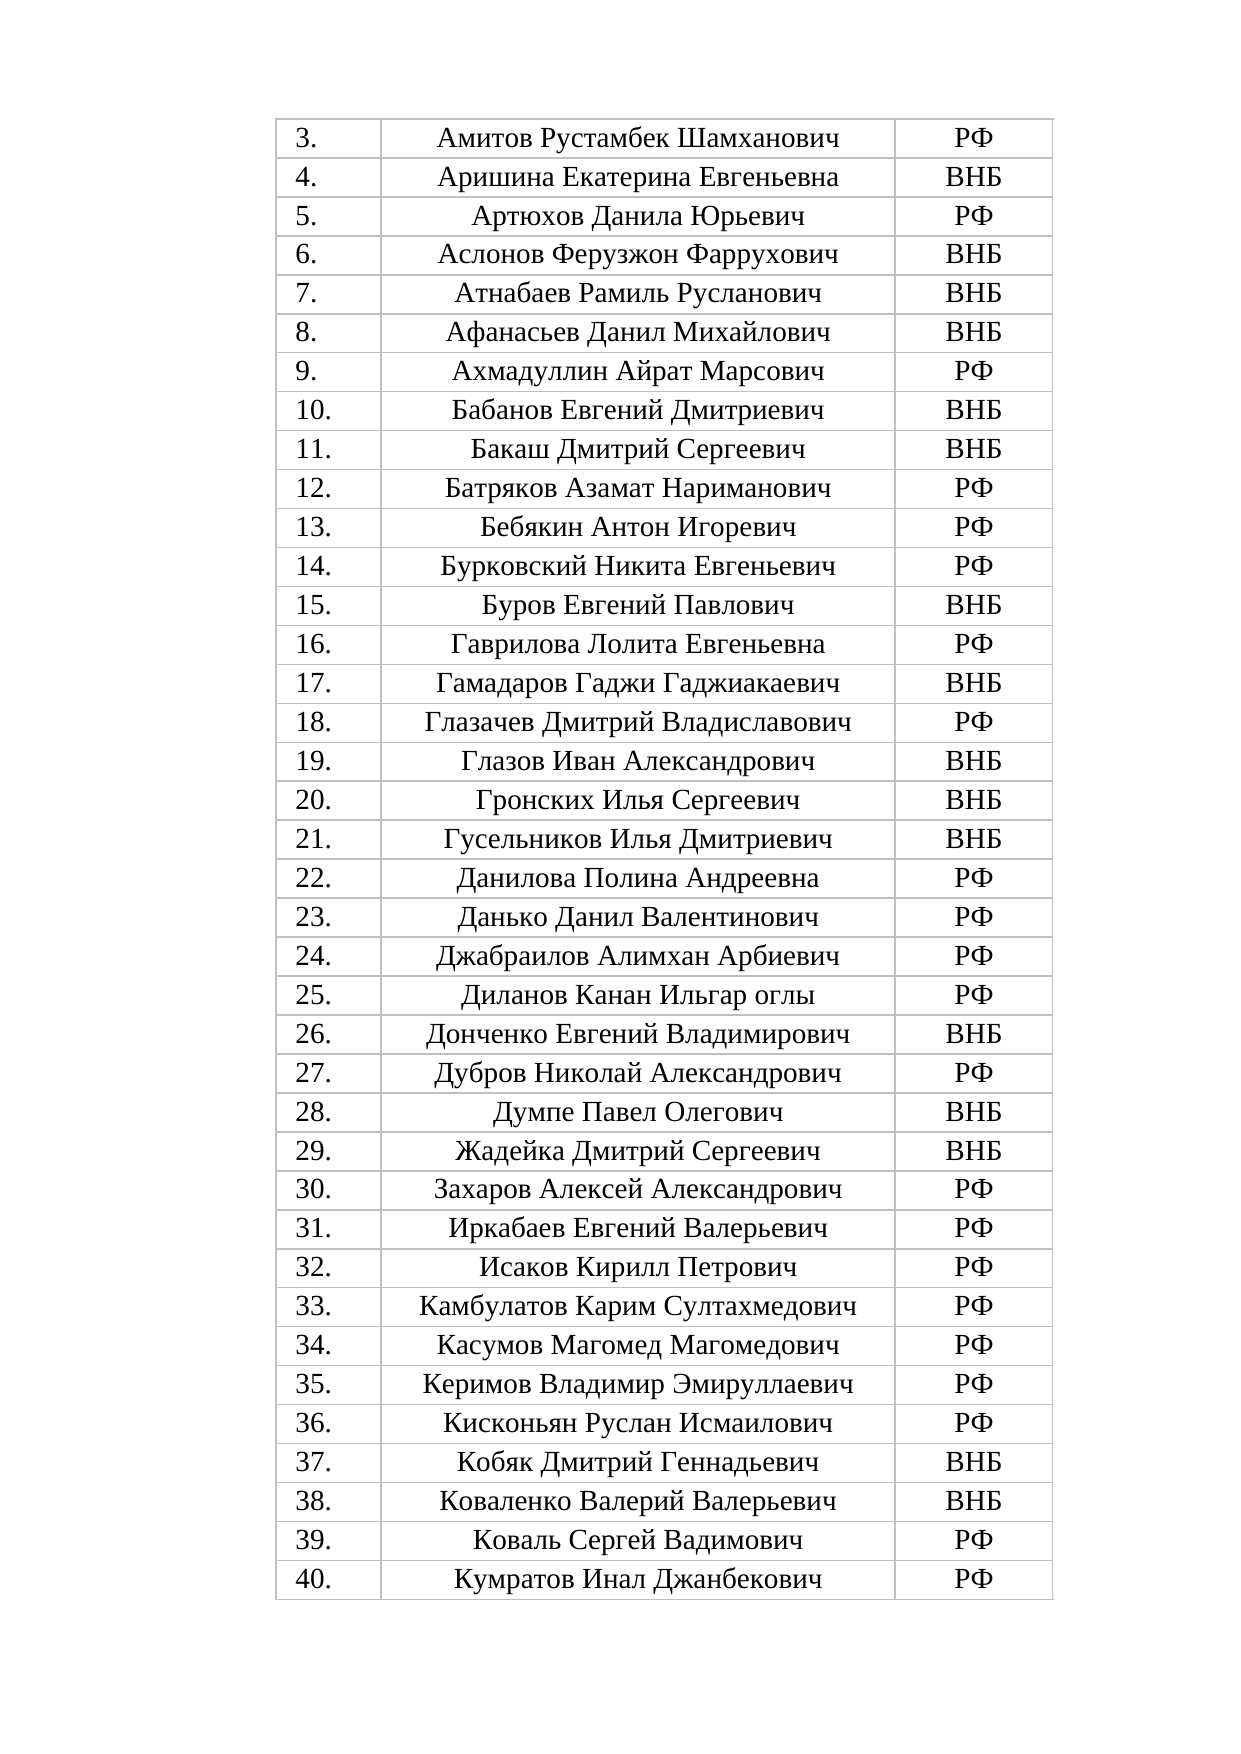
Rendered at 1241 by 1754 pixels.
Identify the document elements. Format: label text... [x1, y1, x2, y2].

table_cell Буров Евгений Павлович [382, 587, 894, 624]
table_cell Бабанов Евгений Дмитриевич [382, 392, 894, 430]
table_cell Аслонов Ферузжон Фаррухович [382, 237, 894, 274]
table_cell ВНБ [896, 821, 1052, 858]
table_cell [277, 470, 380, 508]
table_cell РФ [896, 1366, 1052, 1404]
table_cell РФ [896, 1250, 1052, 1287]
table_cell Бурковский Никита Евгеньевич [382, 548, 894, 586]
table_cell [277, 159, 380, 196]
table_cell [277, 626, 380, 663]
table_cell [277, 353, 380, 391]
table_cell [277, 237, 380, 274]
table_cell Артюхов Данила Юрьевич [382, 198, 894, 235]
table_cell Керимов Владимир Эмируллаевич [382, 1366, 894, 1404]
table_cell РФ [896, 548, 1052, 586]
table_cell Бакаш Дмитрий Сергеевич [382, 431, 894, 469]
table_cell ВНБ [896, 237, 1052, 274]
table_cell Гронских Илья Сергеевич [382, 782, 894, 819]
table_cell [277, 1172, 380, 1209]
table_cell ВНБ [896, 1016, 1052, 1053]
table_cell [277, 1561, 380, 1598]
table_cell Ахмадуллин Айрат Марсович [382, 353, 894, 391]
table_cell Гусельников Илья Дмитриевич [382, 821, 894, 858]
table_cell [277, 782, 380, 819]
table_cell РФ [896, 899, 1052, 936]
table_cell РФ [896, 938, 1052, 975]
table_cell [277, 665, 380, 702]
table_cell [277, 1094, 380, 1131]
table_cell [277, 431, 380, 469]
table_cell [277, 1016, 380, 1053]
table_cell Иркабаев Евгений Валерьевич [382, 1211, 894, 1248]
table_cell Глазачев Дмитрий Владиславович [382, 704, 894, 741]
table_cell Коваль Сергей Вадимович [382, 1522, 894, 1559]
table_cell РФ [896, 1327, 1052, 1365]
table_cell [277, 1055, 380, 1092]
table_cell ВНБ [896, 1133, 1052, 1170]
table_cell [277, 704, 380, 741]
table_cell РФ [896, 1055, 1052, 1092]
table_cell Захаров Алексей Александрович [382, 1172, 894, 1209]
table_cell [277, 1366, 380, 1404]
table_cell [277, 821, 380, 858]
table_cell Жадейка Дмитрий Сергеевич [382, 1133, 894, 1170]
table_cell Джабраилов Алимхан Арбиевич [382, 938, 894, 975]
table_cell Атнабаев Рамиль Русланович [382, 276, 894, 313]
table_cell ВНБ [896, 743, 1052, 780]
table_cell Диланов Канан Ильгар оглы [382, 977, 894, 1014]
table_cell [277, 1522, 380, 1559]
table_cell Гаврилова Лолита Евгеньевна [382, 626, 894, 663]
table_cell ВНБ [896, 1094, 1052, 1131]
table_cell [277, 276, 380, 313]
table_cell РФ [896, 1405, 1052, 1443]
table_cell Кобяк Дмитрий Геннадьевич [382, 1444, 894, 1482]
table_cell [277, 1133, 380, 1170]
table_cell Данько Данил Валентинович [382, 899, 894, 936]
table_cell [277, 1444, 380, 1482]
table_cell РФ [896, 509, 1052, 547]
table_cell ВНБ [896, 1444, 1052, 1482]
table_cell Бебякин Антон Игоревич [382, 509, 894, 547]
table_cell ВНБ [896, 665, 1052, 702]
table_cell Думпе Павел Олегович [382, 1094, 894, 1131]
table_cell [277, 1327, 380, 1365]
table_cell [277, 1483, 380, 1521]
table_cell ВНБ [896, 587, 1052, 624]
table_cell [277, 198, 380, 235]
table_cell [277, 315, 380, 352]
table_cell [277, 899, 380, 936]
table_cell РФ [896, 198, 1052, 235]
table_cell [277, 509, 380, 547]
table_cell ВНБ [896, 782, 1052, 819]
table_cell ВНБ [896, 159, 1052, 196]
table_cell Аришина Екатерина Евгеньевна [382, 159, 894, 196]
table_cell РФ [896, 353, 1052, 391]
table_cell [277, 743, 380, 780]
table_cell Камбулатов Карим Султахмедович [382, 1288, 894, 1326]
table_cell РФ [896, 120, 1052, 157]
table_cell РФ [896, 1522, 1052, 1559]
table_cell Донченко Евгений Владимирович [382, 1016, 894, 1053]
table_cell Глазов Иван Александрович [382, 743, 894, 780]
table_cell РФ [896, 704, 1052, 741]
table_cell РФ [896, 977, 1052, 1014]
table_cell Данилова Полина Андреевна [382, 860, 894, 897]
table_cell Исаков Кирилл Петрович [382, 1250, 894, 1287]
table_cell РФ [896, 1172, 1052, 1209]
table_cell [277, 977, 380, 1014]
table_cell [277, 548, 380, 586]
table_cell РФ [896, 1211, 1052, 1248]
table_cell Дубров Николай Александрович [382, 1055, 894, 1092]
table_cell [277, 1405, 380, 1443]
table_cell Амитов Рустамбек Шамханович [382, 120, 894, 157]
table_cell [277, 1211, 380, 1248]
table_cell Коваленко Валерий Валерьевич [382, 1483, 894, 1521]
table_cell Кумратов Инал Джанбекович [382, 1561, 894, 1598]
table_cell ВНБ [896, 315, 1052, 352]
table_cell [277, 860, 380, 897]
table_cell РФ [896, 470, 1052, 508]
table_cell РФ [896, 1561, 1052, 1598]
table_cell Касумов Магомед Магомедович [382, 1327, 894, 1365]
table_cell [277, 938, 380, 975]
table_cell ВНБ [896, 392, 1052, 430]
table_cell [277, 1288, 380, 1326]
table_cell РФ [896, 626, 1052, 663]
table_cell ВНБ [896, 1483, 1052, 1521]
table_cell РФ [896, 860, 1052, 897]
table_cell [277, 120, 380, 157]
table_cell Гамадаров Гаджи Гаджиакаевич [382, 665, 894, 702]
table_cell [277, 587, 380, 624]
table_cell Батряков Азамат Нариманович [382, 470, 894, 508]
table_cell Афанасьев Данил Михайлович [382, 315, 894, 352]
table_cell ВНБ [896, 276, 1052, 313]
table_cell [277, 1250, 380, 1287]
table_cell [277, 392, 380, 430]
table_cell РФ [896, 1288, 1052, 1326]
table_cell ВНБ [896, 431, 1052, 469]
table_cell Кисконьян Руслан Исмаилович [382, 1405, 894, 1443]
